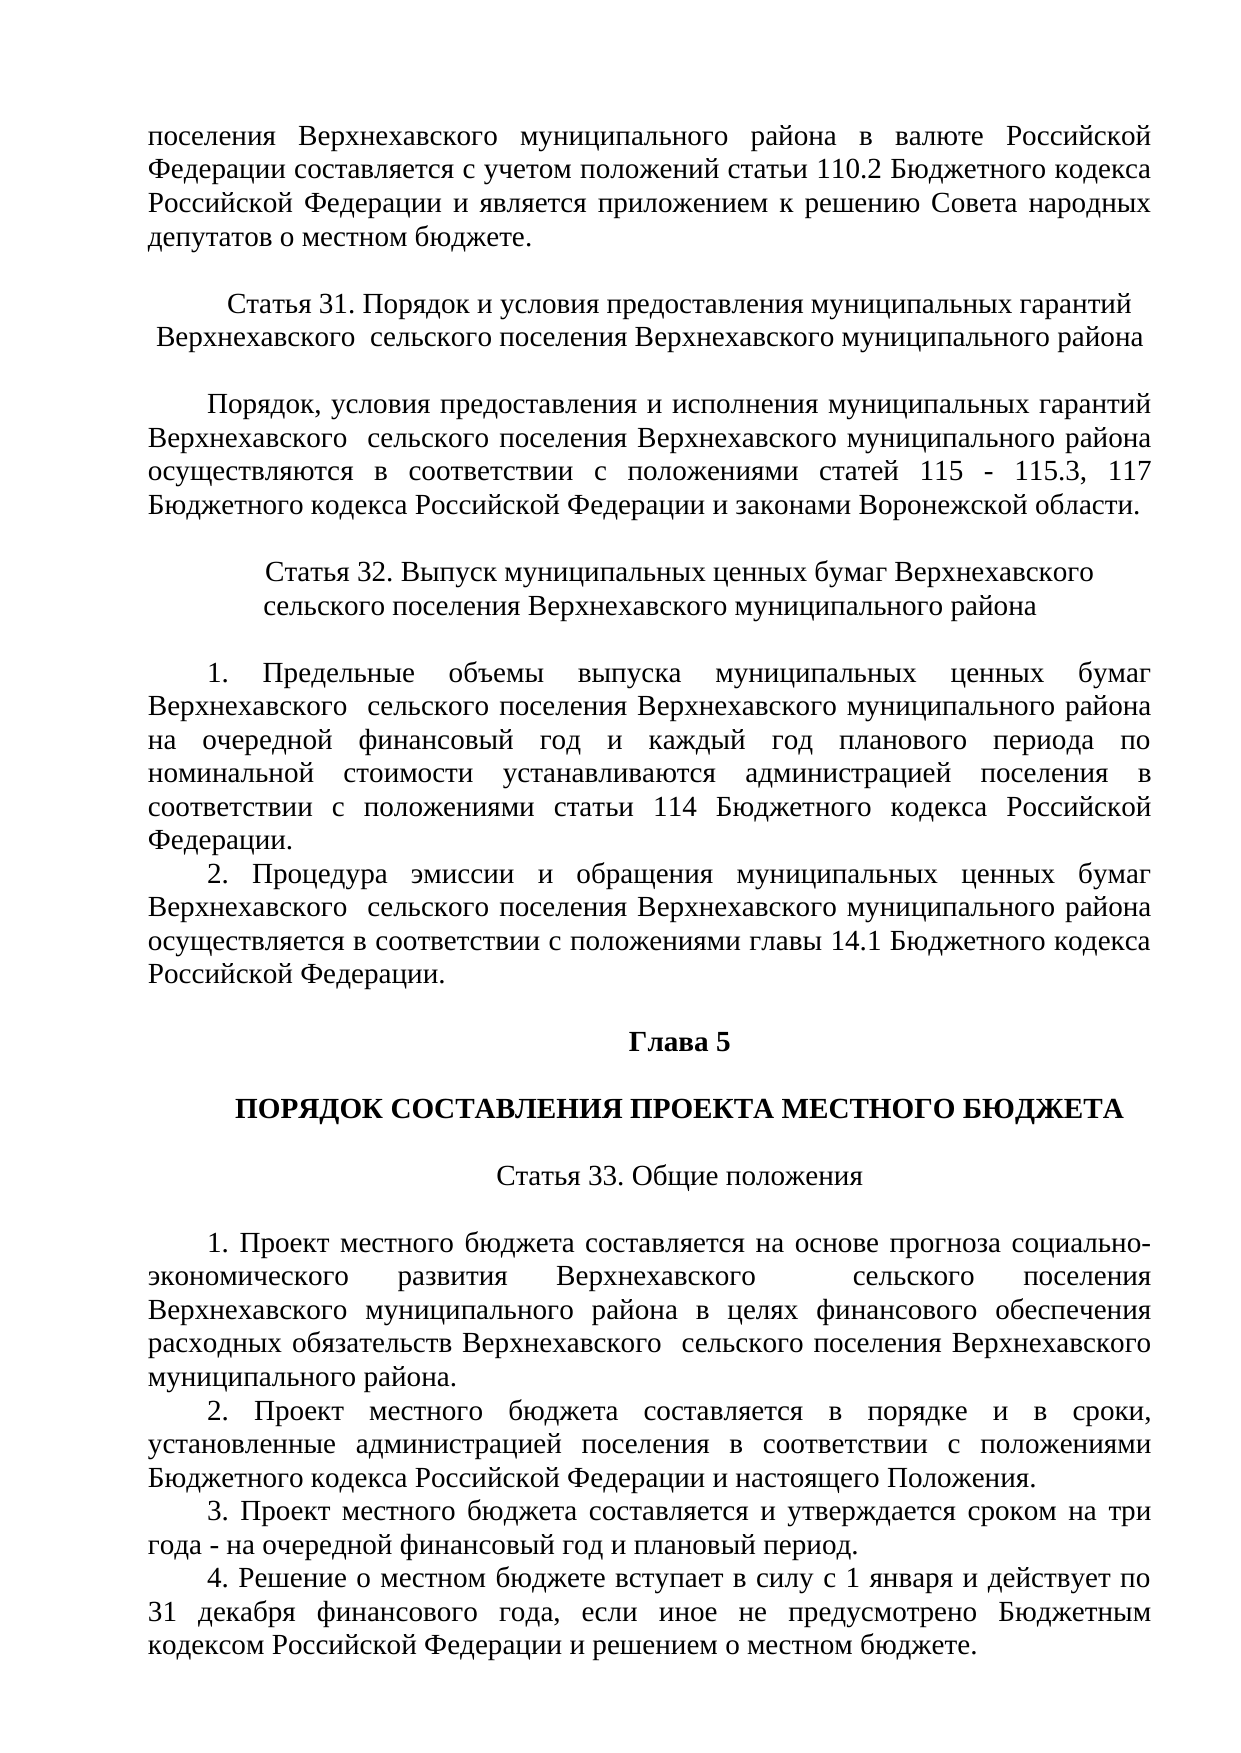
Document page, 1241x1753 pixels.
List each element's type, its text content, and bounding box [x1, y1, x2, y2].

text Статья 33. Общие положения [148, 1158, 1152, 1191]
text 1. Проект местного бюджета составляется на основе прогноза социально-экономического развития Верхнехавского сельского поселения Верхнехавского муниципального района в целях финансового обеспечения расходных обязательств Верхнехавского сельского поселения Верхнехавского муниципального района. [148, 1225, 1152, 1393]
text 2. Процедура эмиссии и обращения муниципальных ценных бумаг Верхнехавского сельского поселения Верхнехавского муниципального района осуществляется в соответствии с положениями главы 14.1 Бюджетного кодекса Российской Федерации. [148, 856, 1152, 990]
text ПОРЯДОК СОСТАВЛЕНИЯ ПРОЕКТА МЕСТНОГО БЮДЖЕТА [148, 1091, 1152, 1124]
text 4. Решение о местном бюджете вступает в силу с 1 января и действует по 31 декабря финансового года, если иное не предусмотрено Бюджетным кодексом Российской Федерации и решением о местном бюджете. [148, 1560, 1152, 1661]
text Глава 5 [148, 1024, 1152, 1057]
text Статья 32. Выпуск муниципальных ценных бумаг Верхнехавского сельского поселения Верхнехавского муниципального района [148, 554, 1152, 621]
text 3. Проект местного бюджета составляется и утверждается сроком на три года - на очередной финансовый год и плановый период. [148, 1493, 1152, 1560]
text 1. Предельные объемы выпуска муниципальных ценных бумаг Верхнехавского сельского поселения Верхнехавского муниципального района на очередной финансовый год и каждый год планового периода по номинальной стоимости устанавливаются администрацией поселения в соответствии с положениями статьи 114 Бюджетного кодекса Российской Федерации. [148, 655, 1152, 856]
text 2. Проект местного бюджета составляется в порядке и в сроки, установленные администрацией поселения в соответствии с положениями Бюджетного кодекса Российской Федерации и настоящего Положения. [148, 1393, 1152, 1493]
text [148, 118, 1152, 252]
text Порядок, условия предоставления и исполнения муниципальных гарантий Верхнехавского сельского поселения Верхнехавского муниципального района осуществляются в соответствии с положениями статей 115 - 115.3, 117 Бюджетного кодекса Российской Федерации и законами Воронежской области. [148, 386, 1152, 521]
text Статья 31. Порядок и условия предоставления муниципальных гарантий Верхнехавского сельского поселения Верхнехавского муниципального района [148, 286, 1152, 353]
